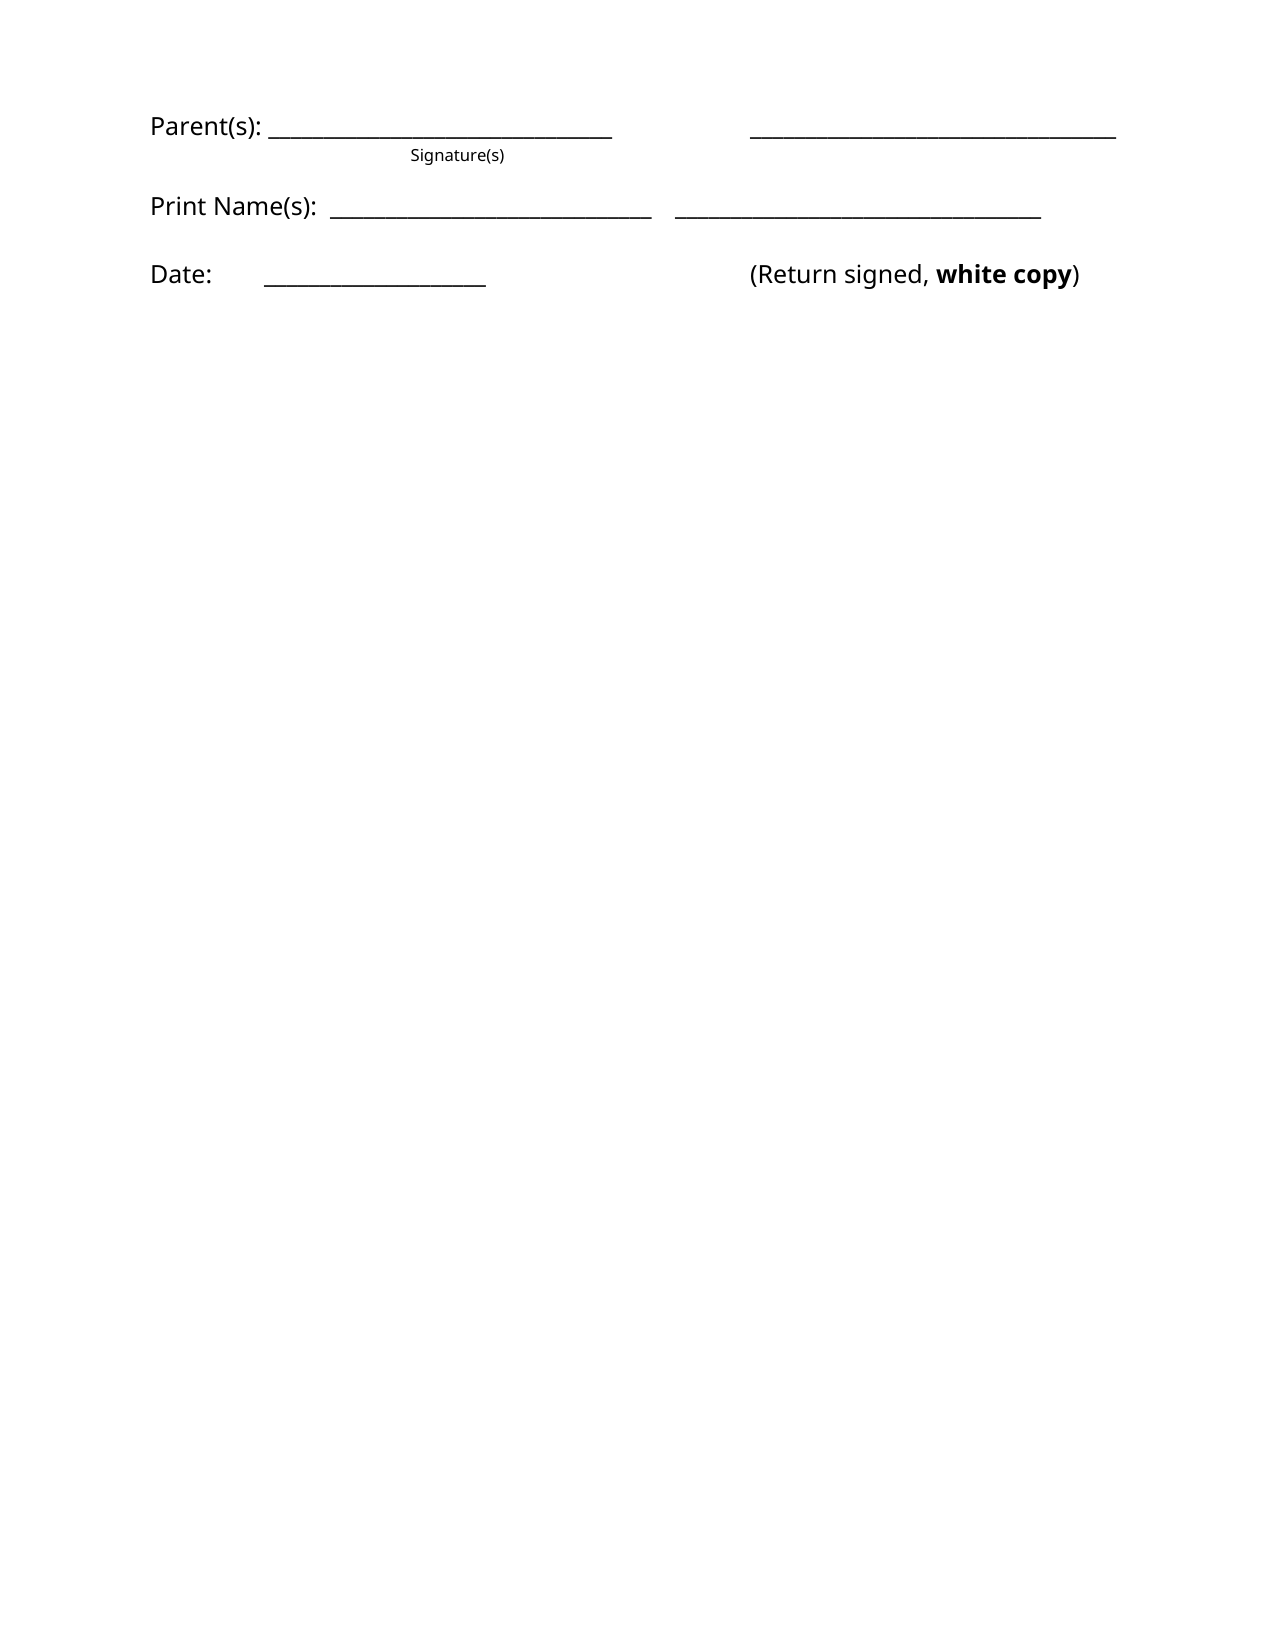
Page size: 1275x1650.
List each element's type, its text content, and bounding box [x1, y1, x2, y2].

text Parent(s): _______________________________ _________________________________ [150, 109, 1209, 143]
text Print Name(s): _____________________________ _________________________________ [150, 188, 1209, 223]
text Date: ____________________ (Return signed, white copy) [150, 257, 1209, 291]
text Signature(s) [150, 143, 1209, 166]
